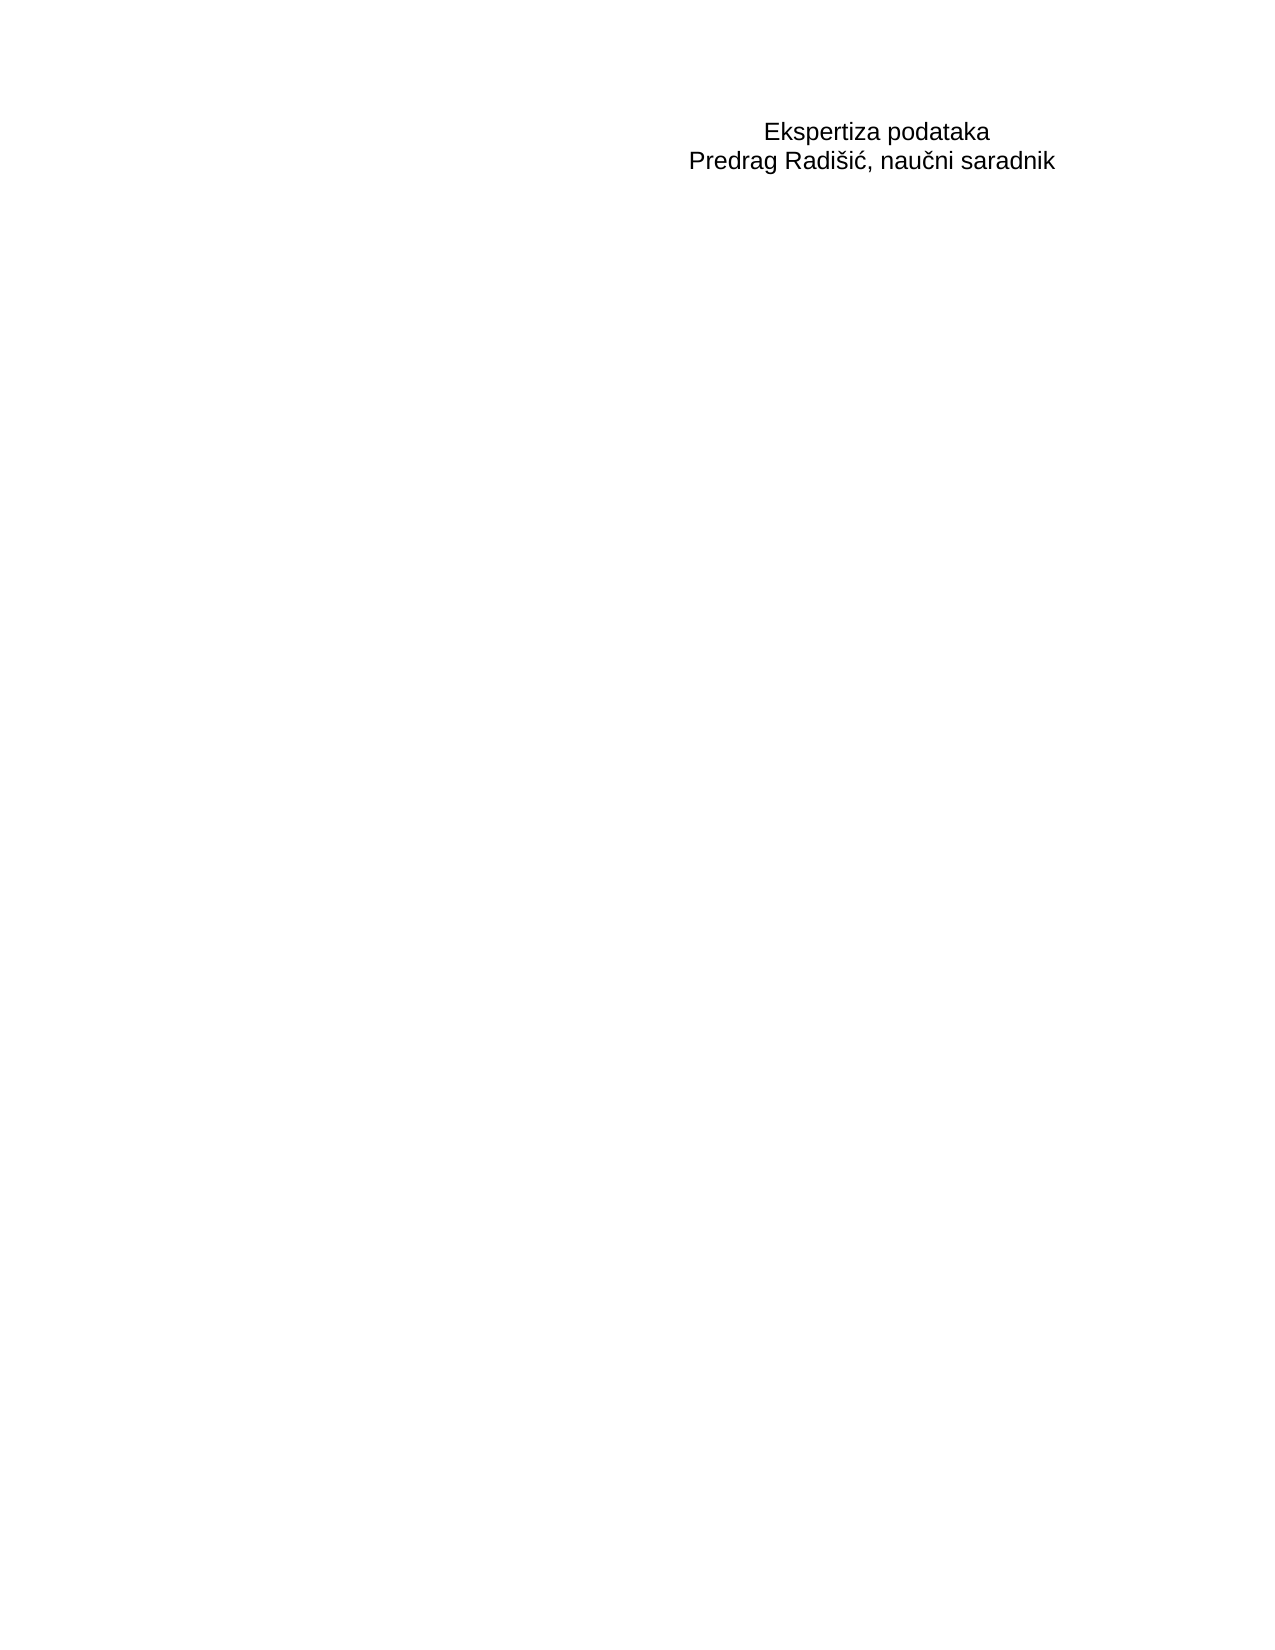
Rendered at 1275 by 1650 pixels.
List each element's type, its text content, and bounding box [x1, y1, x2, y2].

text Ekspertiza podataka [89, 117, 1186, 146]
text Predrag Radišić, naučni saradnik [89, 146, 1186, 175]
